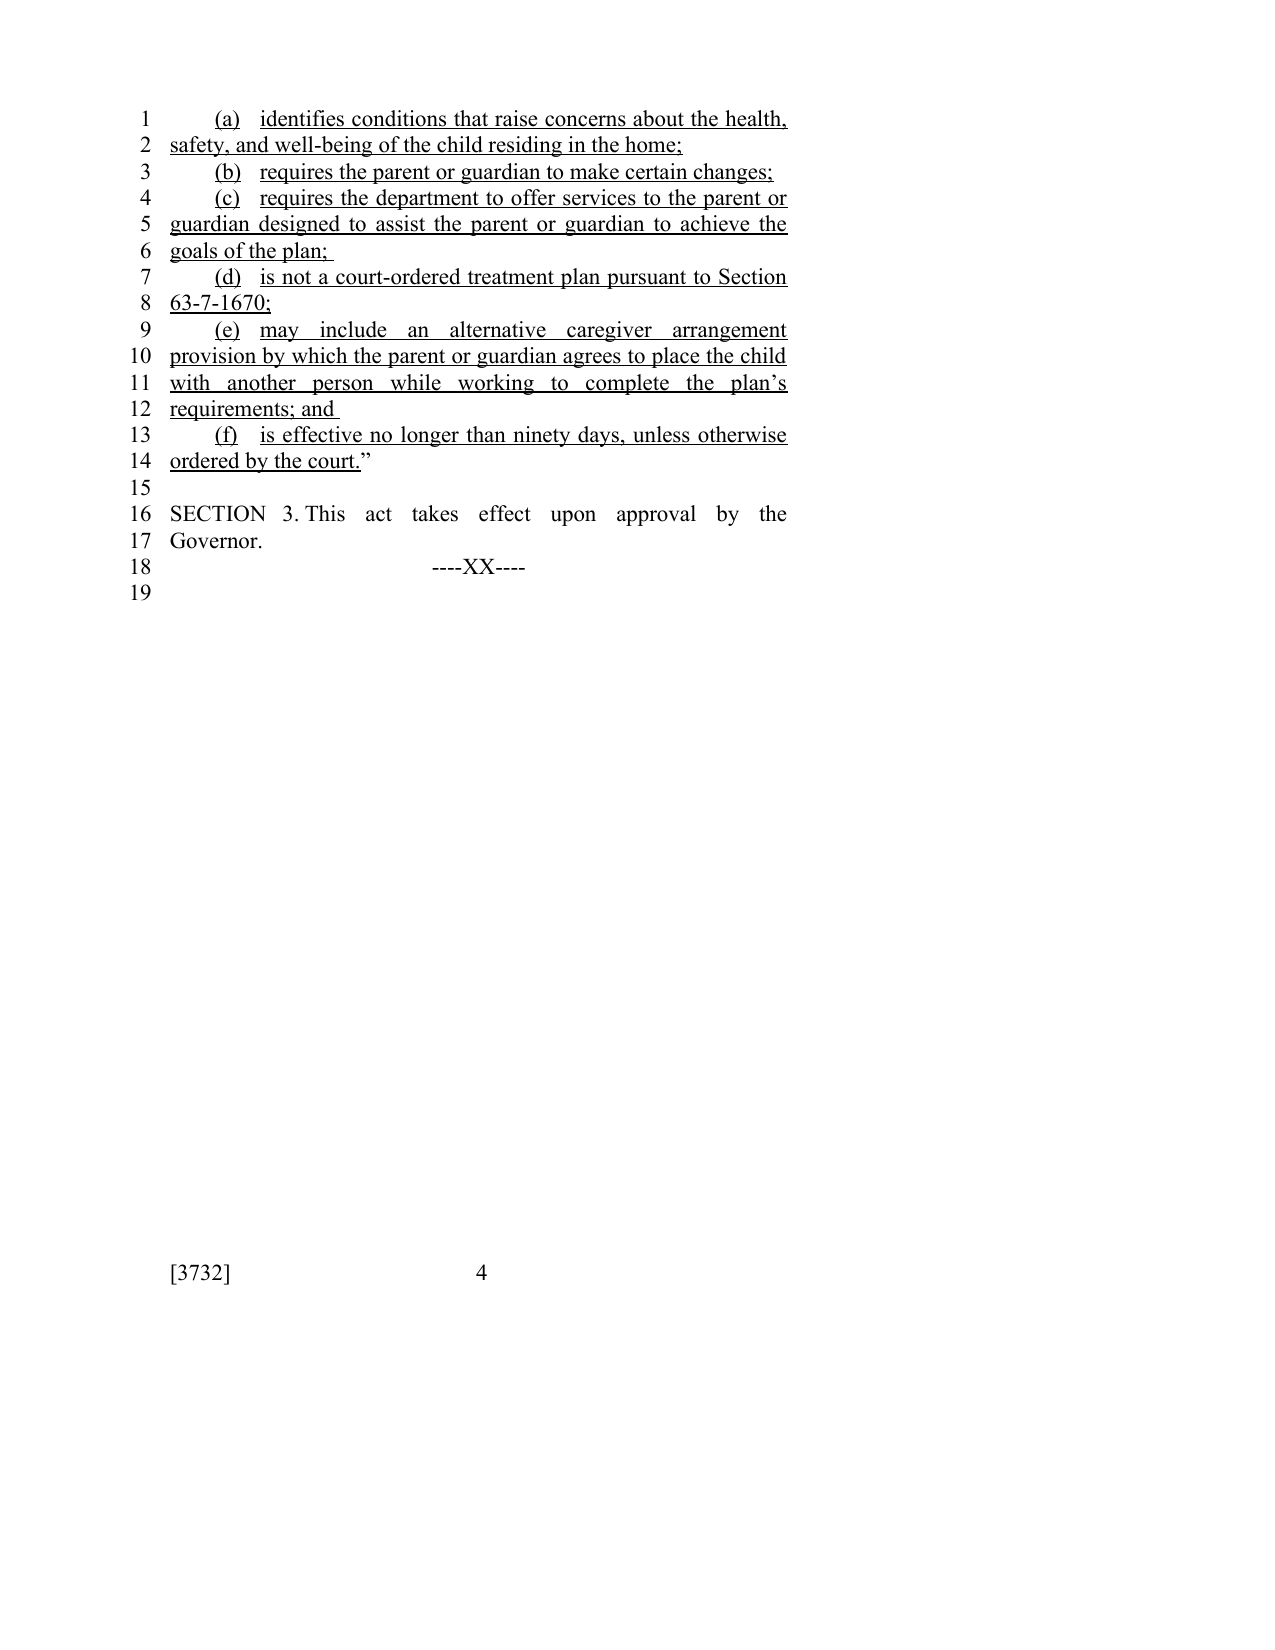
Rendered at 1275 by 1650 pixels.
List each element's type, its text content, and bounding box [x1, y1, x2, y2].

text SECTION 3. This act takes effect upon approval by the Governor. [169, 500, 787, 553]
text (e) may include an alternative caregiver arrangement provision by which the parent or guardian agrees to place the child with another person while working to complete the plan’s requirements; and [169, 316, 787, 365]
text (c) requires the department to offer services to the parent or guardian designed to assist the parent or guardian to achieve the goals of the plan; [169, 234, 787, 263]
text (c) requires the department to offer services to the parent or guardian designed to assist the parent or guardian to achieve the goals of the plan; [169, 184, 787, 233]
text (e) may include an alternative caregiver arrangement provision by which the parent or guardian agrees to place the child with another person while working to complete the plan’s requirements; and [169, 392, 787, 421]
text (a) identifies conditions that raise concerns about the health, safety, and well-being of the child residing in the home; [169, 105, 787, 158]
text (b) requires the parent or guardian to make certain changes; [169, 158, 787, 184]
text (f) is effective no longer than ninety days, unless otherwise ordered by the court.” [169, 421, 787, 474]
text (e) may include an alternative caregiver arrangement provision by which the parent or guardian agrees to place the child with another person while working to complete the plan’s requirements; and [169, 366, 787, 391]
text ----XX---- [169, 553, 787, 579]
text (d) is not a court-ordered treatment plan pursuant to Section 63-7-1670; [169, 263, 787, 316]
